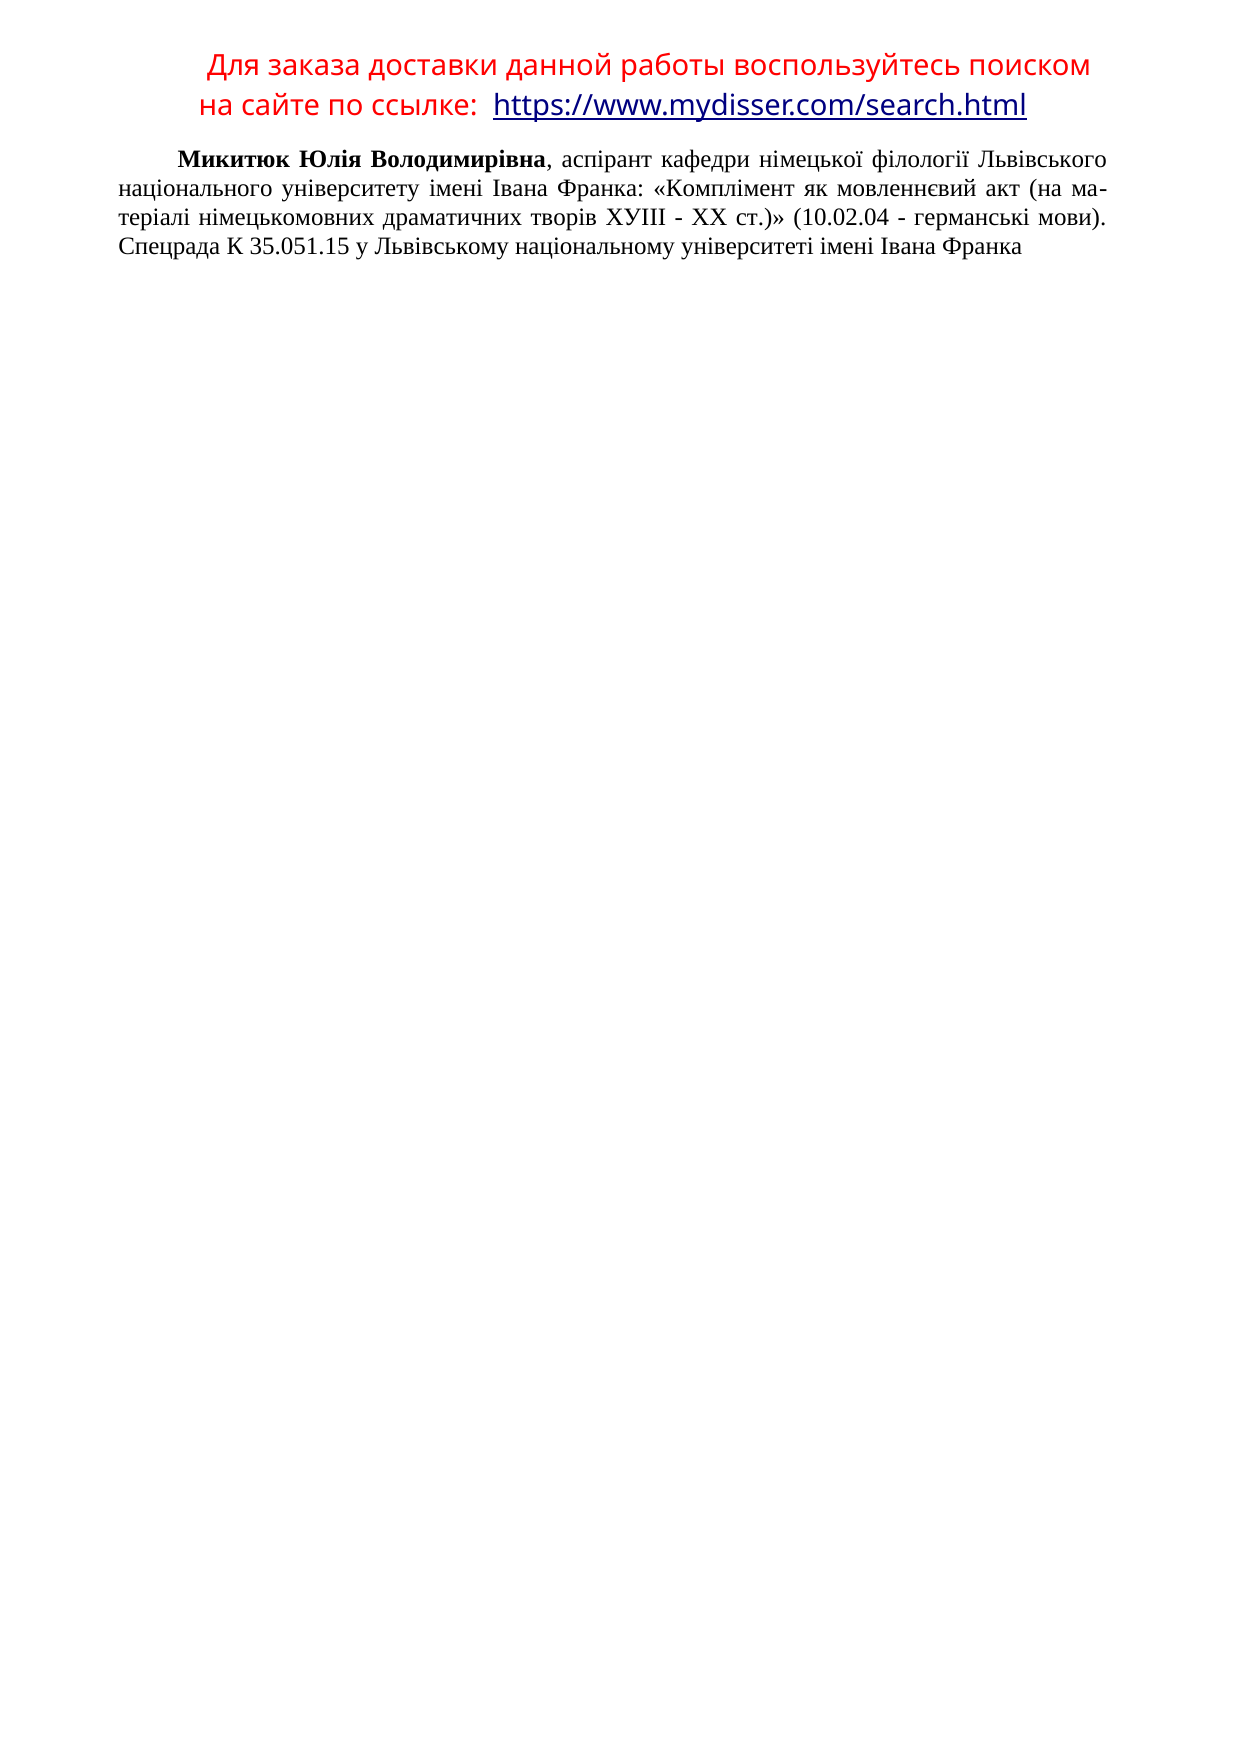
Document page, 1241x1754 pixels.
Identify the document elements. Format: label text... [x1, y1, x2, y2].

text Микитюк Юлія Володимирівна, аспірант кафедри німецької філології Львівського національного університету імені Івана Франка: «Комплімент як мовленнєвий акт (на матеріалі німецькомовних драматичних творів ХУІІІ - ХХ ст.)» (10.02.04 - германські мови). Спецрада К 35.051.15 у Львівському національному університеті імені Івана Франка [118, 144, 1107, 259]
